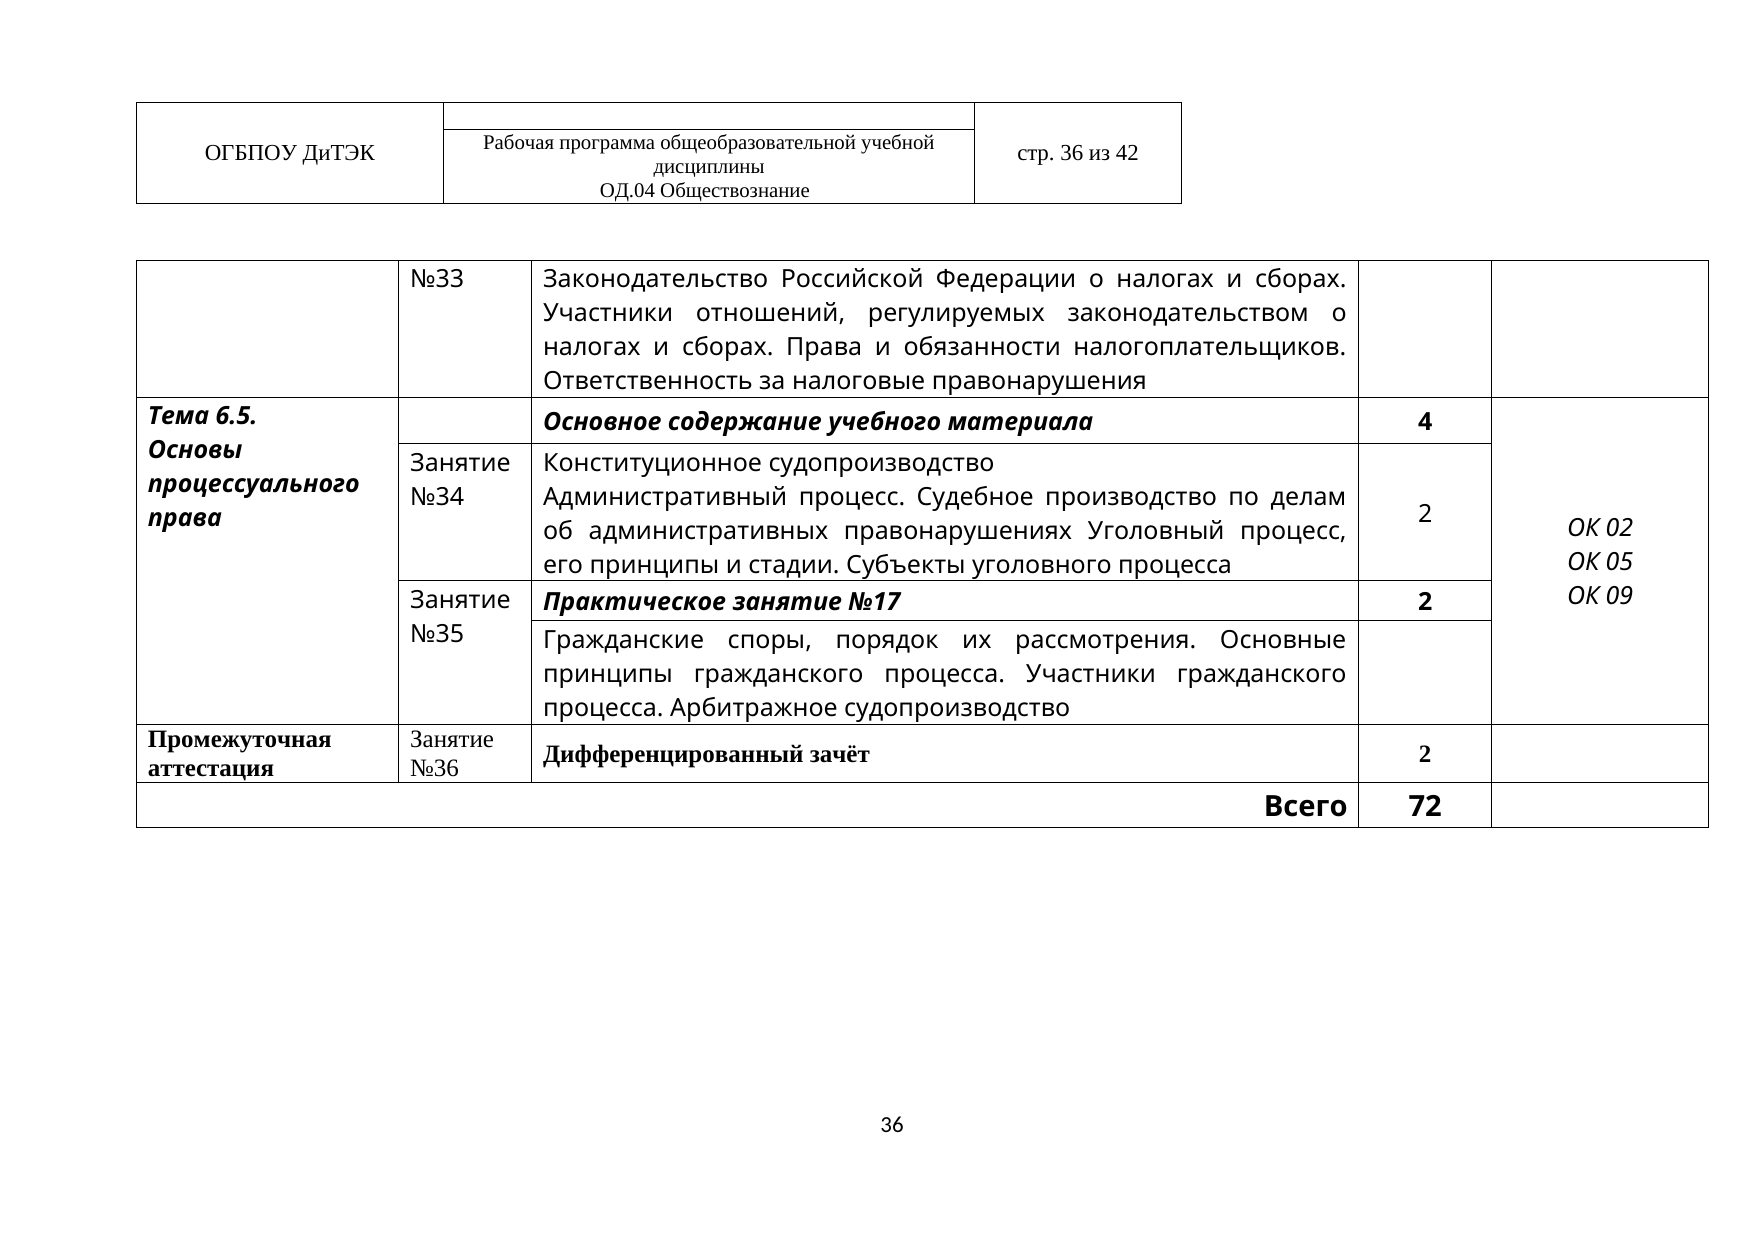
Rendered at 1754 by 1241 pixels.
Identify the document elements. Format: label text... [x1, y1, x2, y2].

table_cell ОК 02 ОК 05 ОК 09 [1492, 398, 1708, 723]
table_cell Всего [137, 783, 1358, 827]
table_cell 2 [1359, 444, 1491, 580]
table_cell Занятие №33 [399, 261, 531, 397]
table_cell Гражданские споры, порядок их рассмотрения. Основные принципы гражданского процесса. Участники гражданского процесса. Арбитражное судопроизводство [532, 621, 1358, 723]
table_cell 72 [1359, 783, 1491, 827]
table_cell Конституционное судопроизводство Административный процесс. Судебное производство по делам об административных правонарушениях Уголовный процесс, его принципы и стадии. Субъекты уголовного процесса [532, 444, 1358, 580]
table_cell 2 [1359, 725, 1491, 782]
table_cell [1492, 725, 1708, 782]
table_cell Основное содержание учебного материала [532, 398, 1358, 443]
table_cell [1359, 621, 1491, 723]
table_cell Занятие №36 [399, 725, 531, 782]
table_cell Дифференцированный зачёт [532, 725, 1358, 782]
table_cell Занятие №34 [399, 444, 531, 580]
table_cell Занятие №35 [399, 581, 531, 723]
table_cell [1492, 783, 1708, 827]
table_cell [399, 398, 531, 443]
table_cell Практическое занятие №17 [532, 581, 1358, 620]
table_cell [1492, 261, 1708, 397]
table_cell 2 [1359, 581, 1491, 620]
table_cell [1359, 261, 1491, 397]
table_cell Промежуточная аттестация [137, 725, 398, 782]
table_cell 4 [1359, 398, 1491, 443]
table_cell Тема 6.5. Основы процессуального права [137, 398, 398, 723]
table_cell Законодательство Российской Федерации о налогах и сборах. Участники отношений, регулируемых законодательством о налогах и сборах. Права и обязанности налогоплательщиков. Ответственность за налоговые правонарушения [532, 261, 1358, 397]
